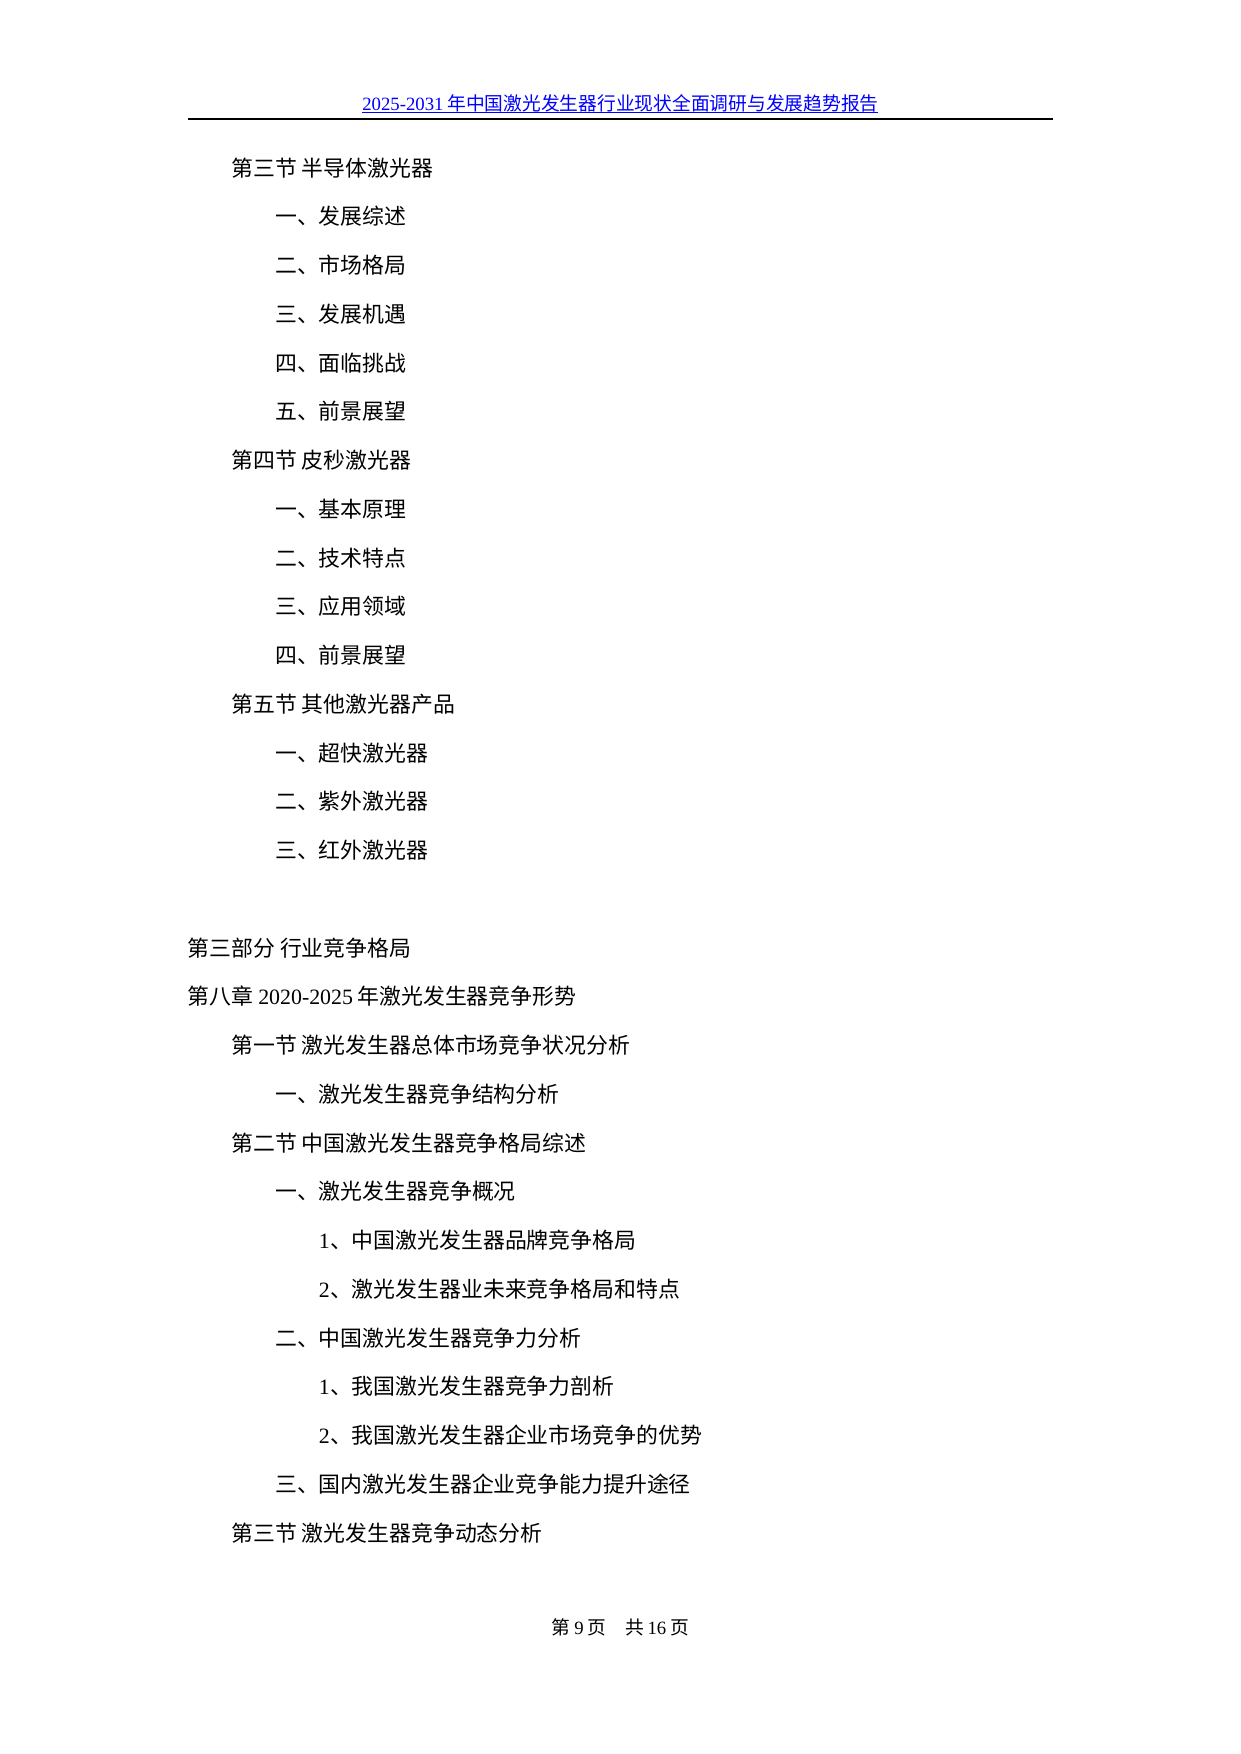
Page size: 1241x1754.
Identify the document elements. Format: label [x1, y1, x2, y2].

text [187, 150, 1053, 1548]
